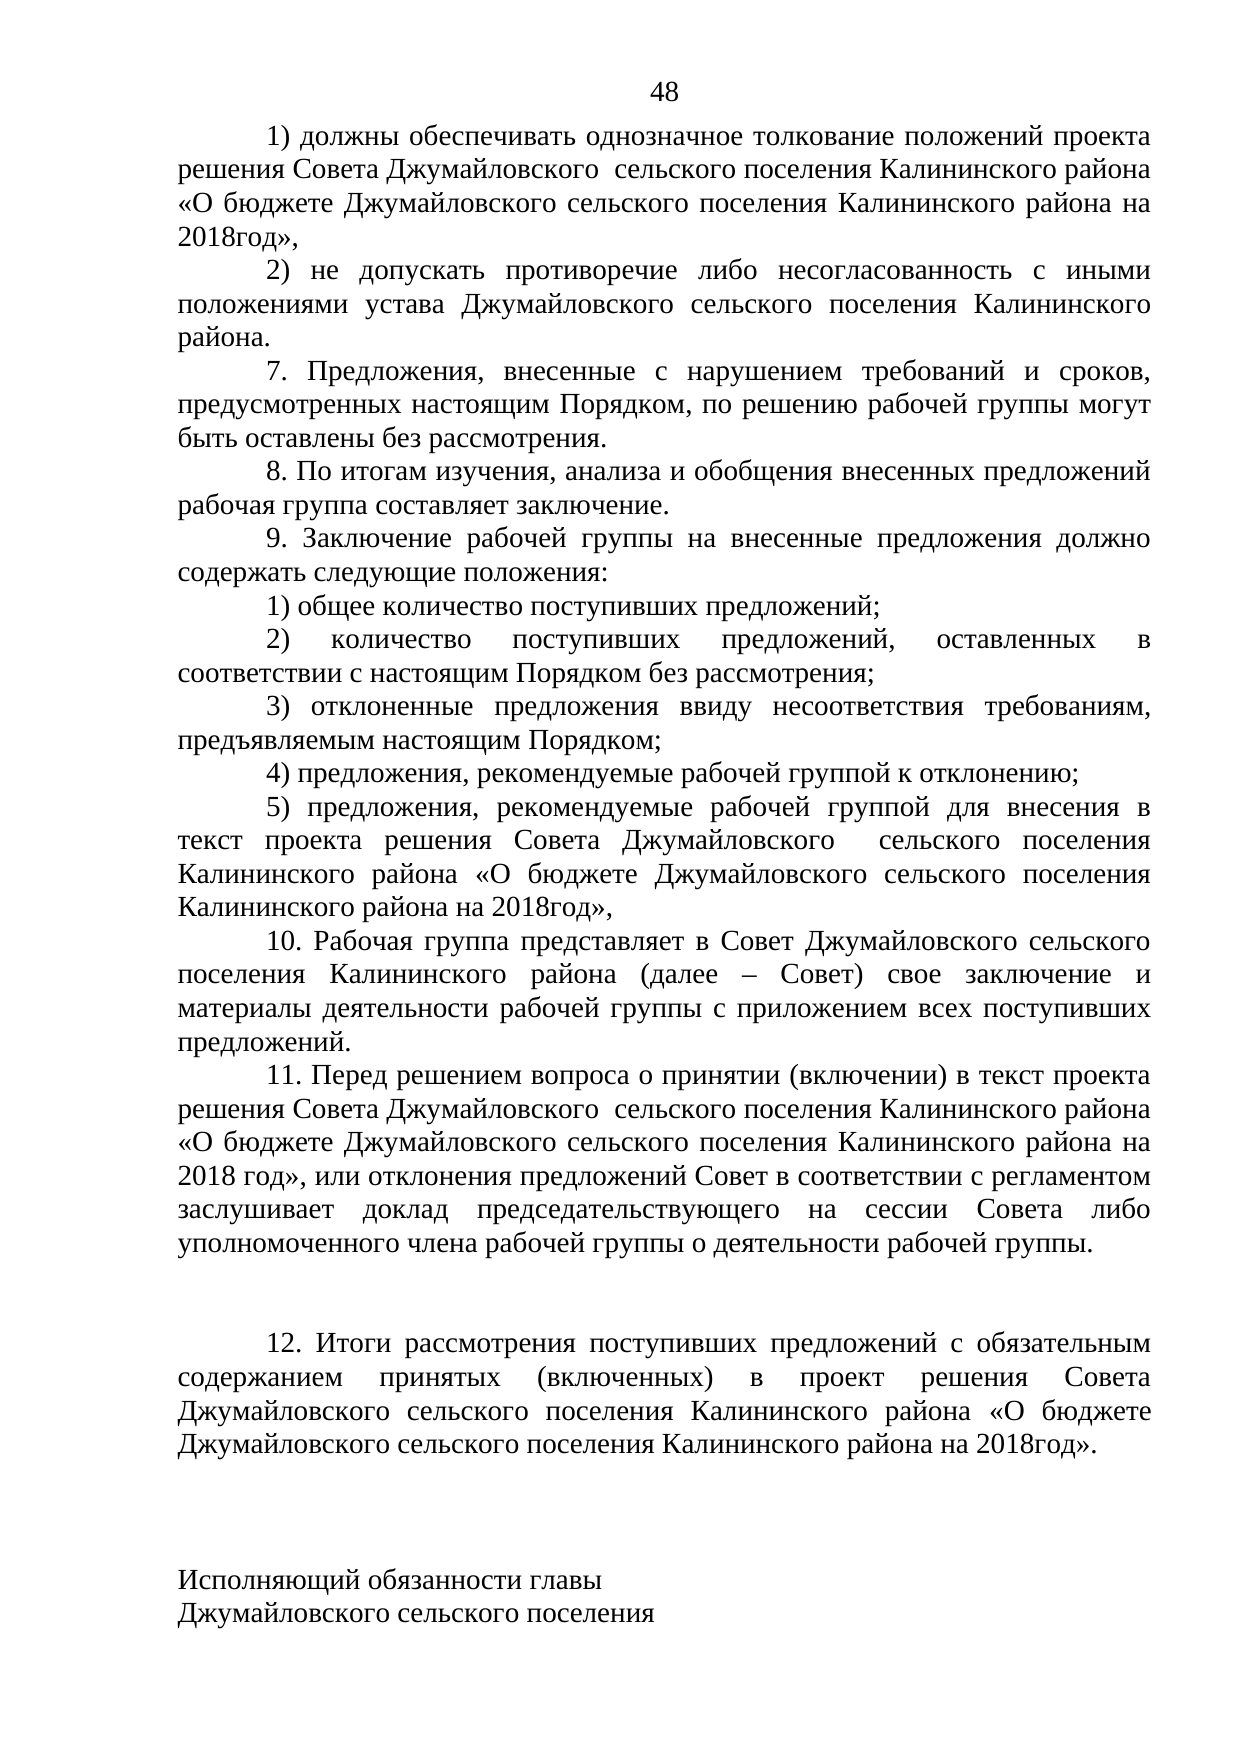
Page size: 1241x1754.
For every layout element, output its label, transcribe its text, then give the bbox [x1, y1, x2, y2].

text Исполняющий обязанности главы [177, 1562, 1152, 1596]
text Джумайловского сельского поселения [177, 1596, 1152, 1629]
text 10. Рабочая группа представляет в Совет Джумайловского сельского поселения Калининского района (далее – Совет) свое заключение и материалы деятельности рабочей группы с приложением всех поступивших предложений. [177, 923, 1152, 1057]
text 8. По итогам изучения, анализа и обобщения внесенных предложений рабочая группа составляет заключение. [177, 453, 1152, 521]
text 5) предложения, рекомендуемые рабочей группой для внесения в текст проекта решения Совета Джумайловского сельского поселения Калининского района «О бюджете Джумайловского сельского поселения Калининского района на 2018год», [177, 789, 1152, 923]
text 11. Перед решением вопроса о принятии (включении) в текст проекта решения Совета Джумайловского сельского поселения Калининского района «О бюджете Джумайловского сельского поселения Калининского района на 2018 год», или отклонения предложений Совет в соответствии с регламентом заслушивает доклад председательствующего на сессии Совета либо уполномоченного члена рабочей группы о деятельности рабочей группы. [177, 1057, 1152, 1258]
text 12. Итоги рассмотрения поступивших предложений с обязательным содержанием принятых (включенных) в проект решения Совета Джумайловского сельского поселения Калининского района «О бюджете Джумайловского сельского поселения Калининского района на 2018год». [177, 1326, 1152, 1460]
text 9. Заключение рабочей группы на внесенные предложения должно содержать следующие положения: [177, 521, 1152, 588]
text 1) общее количество поступивших предложений; [177, 588, 1152, 621]
text 4) предложения, рекомендуемые рабочей группой к отклонению; [177, 755, 1152, 789]
text 2) количество поступивших предложений, оставленных в соответствии с настоящим Порядком без рассмотрения; [177, 621, 1152, 688]
text 1) должны обеспечивать однозначное толкование положений проекта решения Совета Джумайловского сельского поселения Калининского района «О бюджете Джумайловского сельского поселения Калининского района на 2018год», [177, 118, 1152, 252]
text 7. Предложения, внесенные с нарушением требований и сроков, предусмотренных настоящим Порядком, по решению рабочей группы могут быть оставлены без рассмотрения. [177, 353, 1152, 453]
text 3) отклоненные предложения ввиду несоответствия требованиям, предъявляемым настоящим Порядком; [177, 688, 1152, 755]
text 2) не допускать противоречие либо несогласованность с иными положениями устава Джумайловского сельского поселения Калининского района. [177, 252, 1152, 353]
